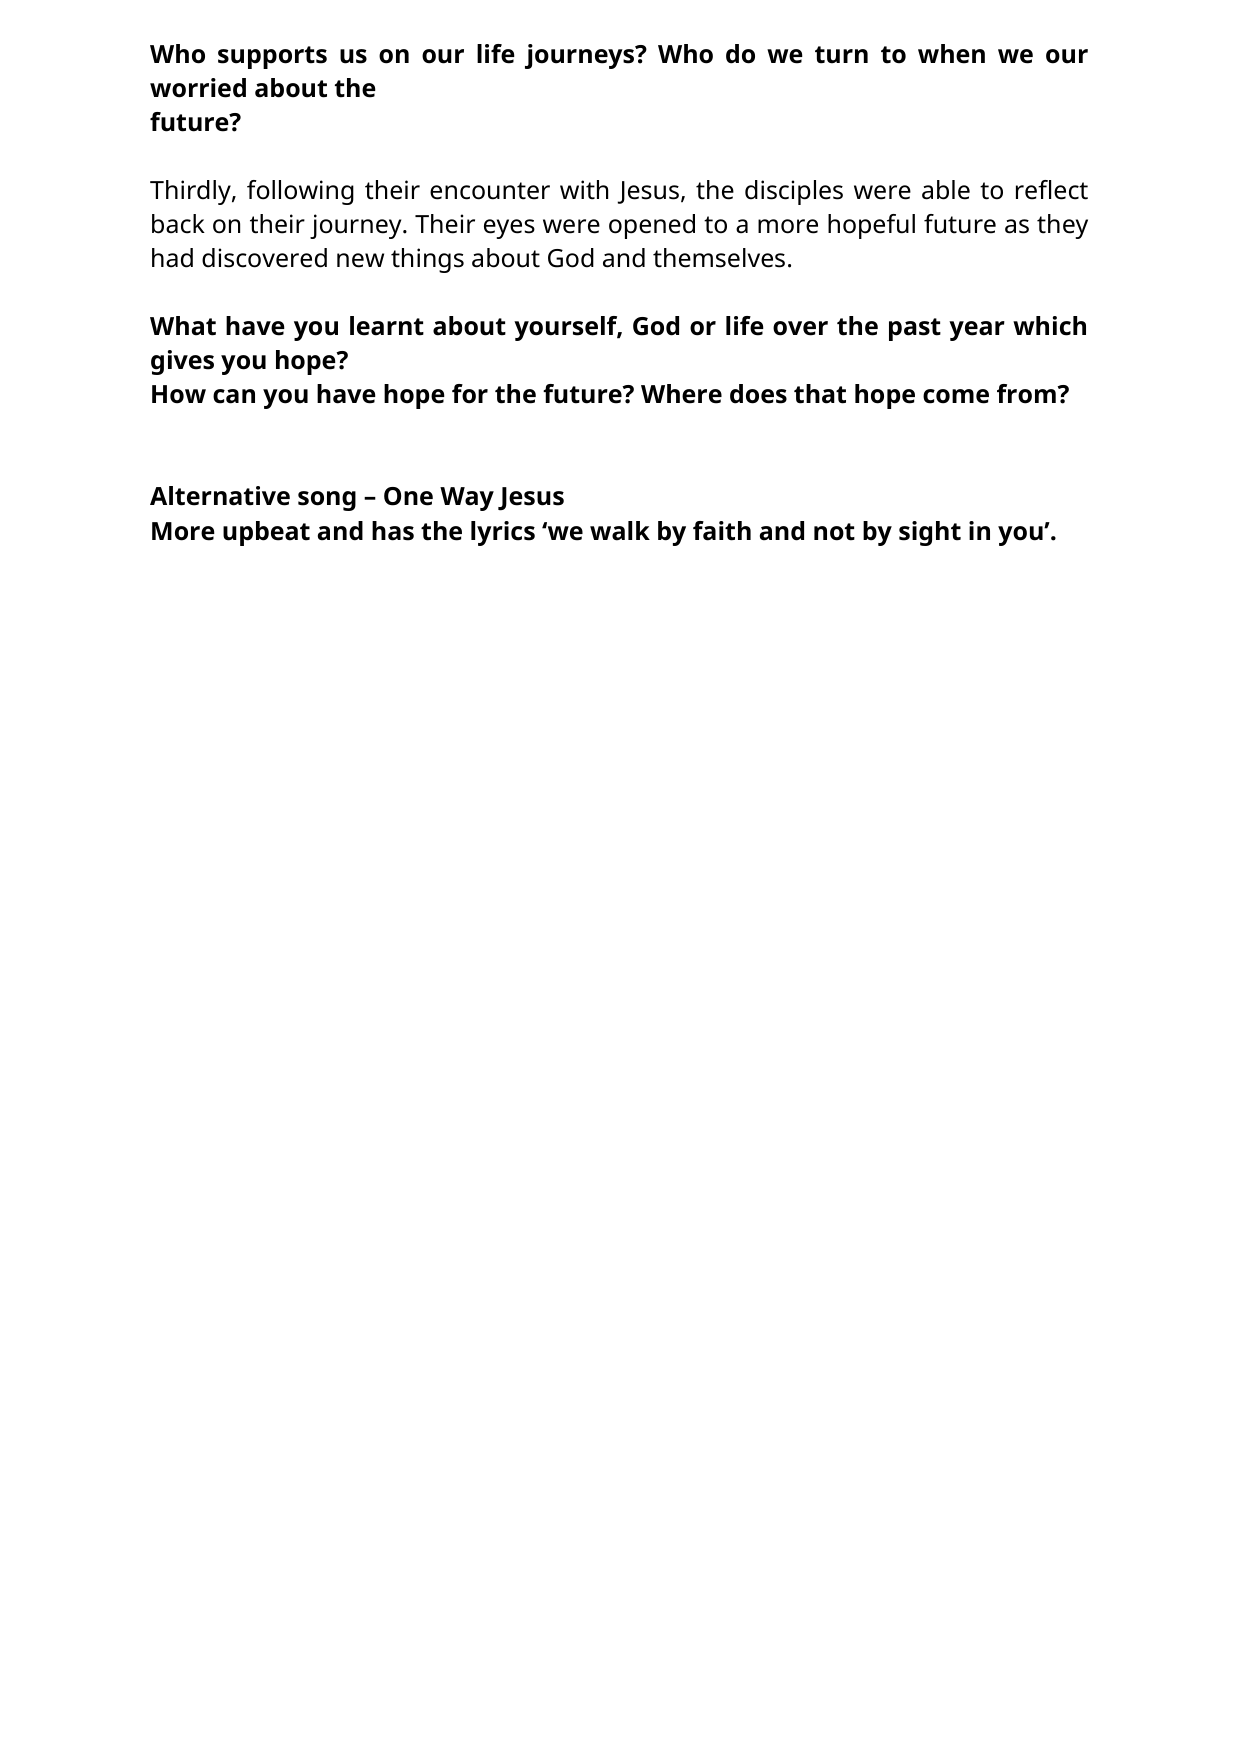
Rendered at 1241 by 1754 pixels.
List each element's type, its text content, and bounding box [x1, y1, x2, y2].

text Alternative song – One Way Jesus [150, 479, 1090, 513]
text future? [150, 104, 1090, 138]
text How can you have hope for the future? Where does that hope come from? [150, 377, 1090, 411]
text Thirdly, following their encounter with Jesus, the disciples were able to reflect back on their journey. Their eyes were opened to a more hopeful future as they had discovered new things about God and themselves. [150, 172, 1090, 275]
text Who supports us on our life journeys? Who do we turn to when we our worried about the [150, 36, 1090, 104]
text More upbeat and has the lyrics ‘we walk by faith and not by sight in you’. [150, 513, 1090, 547]
text What have you learnt about yourself, God or life over the past year which gives you hope? [150, 309, 1090, 377]
